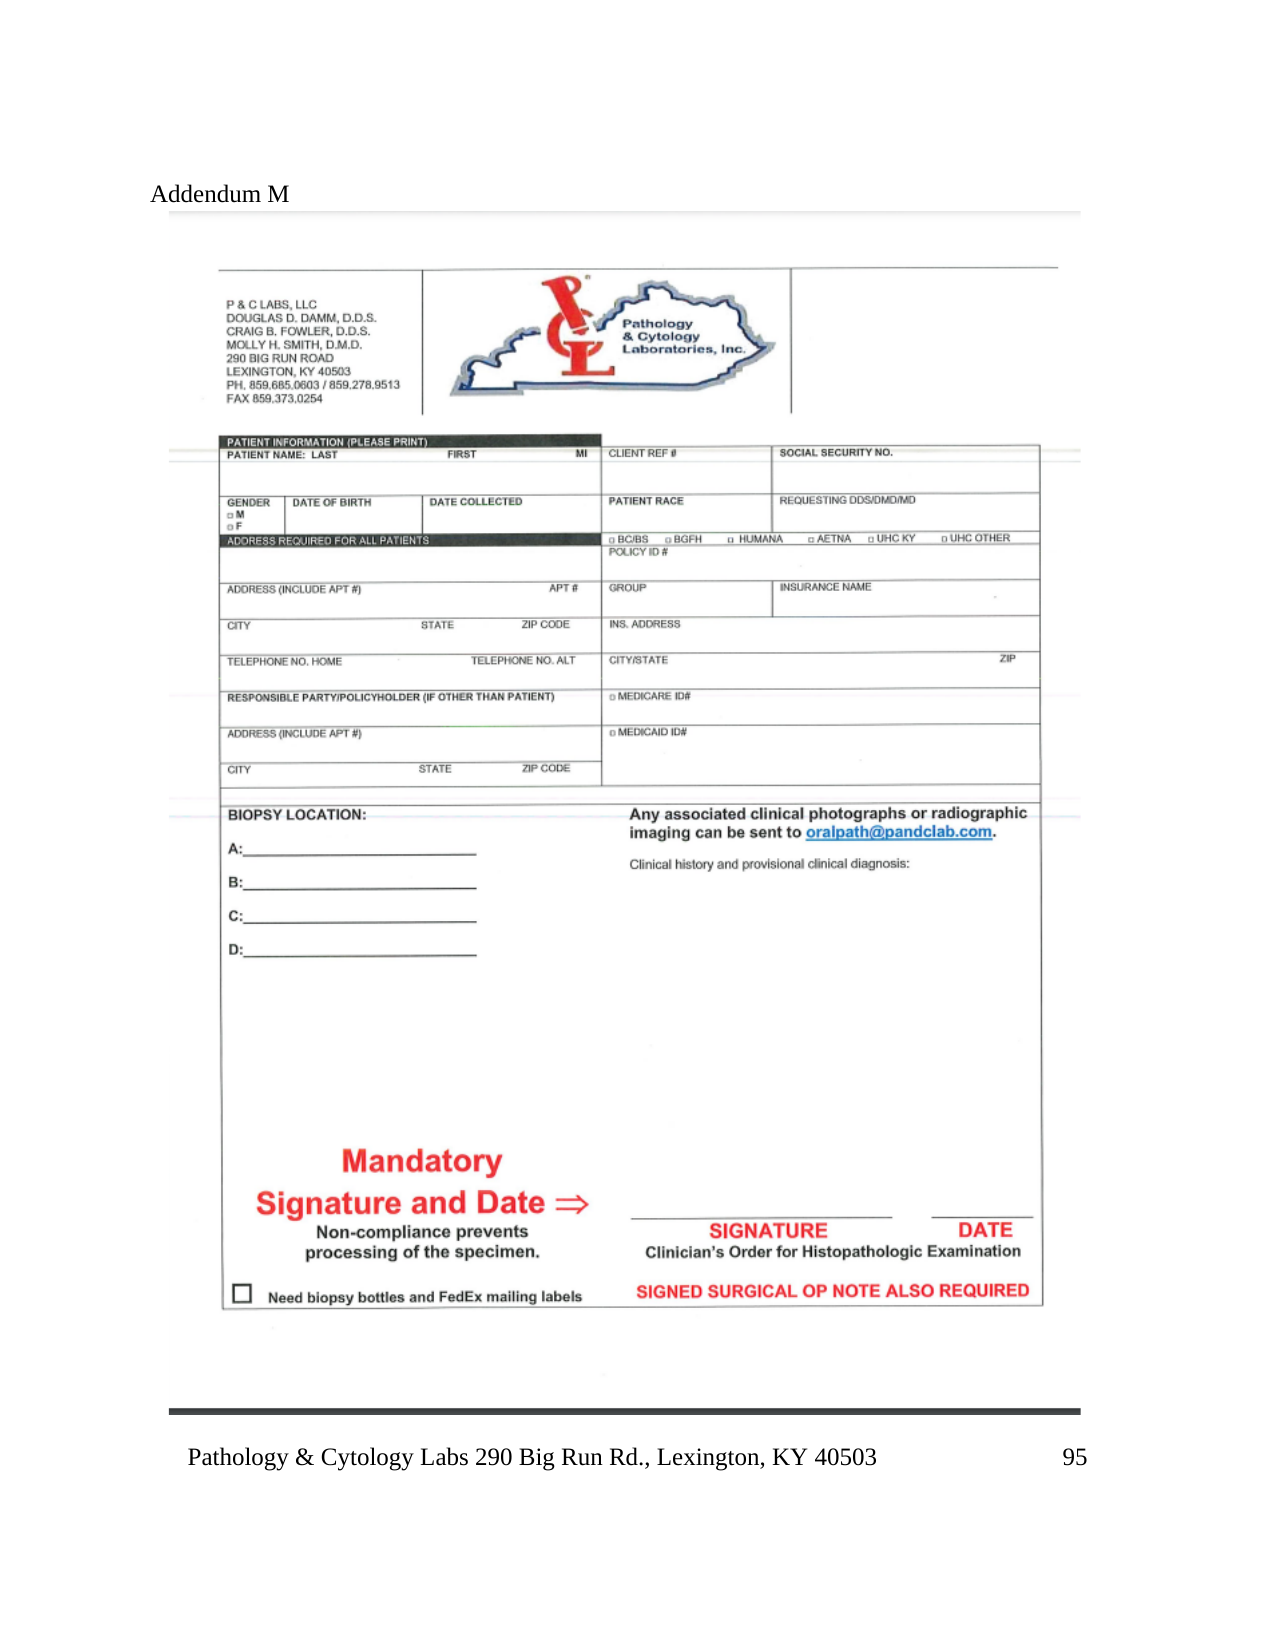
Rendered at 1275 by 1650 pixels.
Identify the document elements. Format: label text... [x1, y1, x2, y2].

picture [168, 211, 1081, 1415]
text Addendum M [150, 179, 1125, 207]
